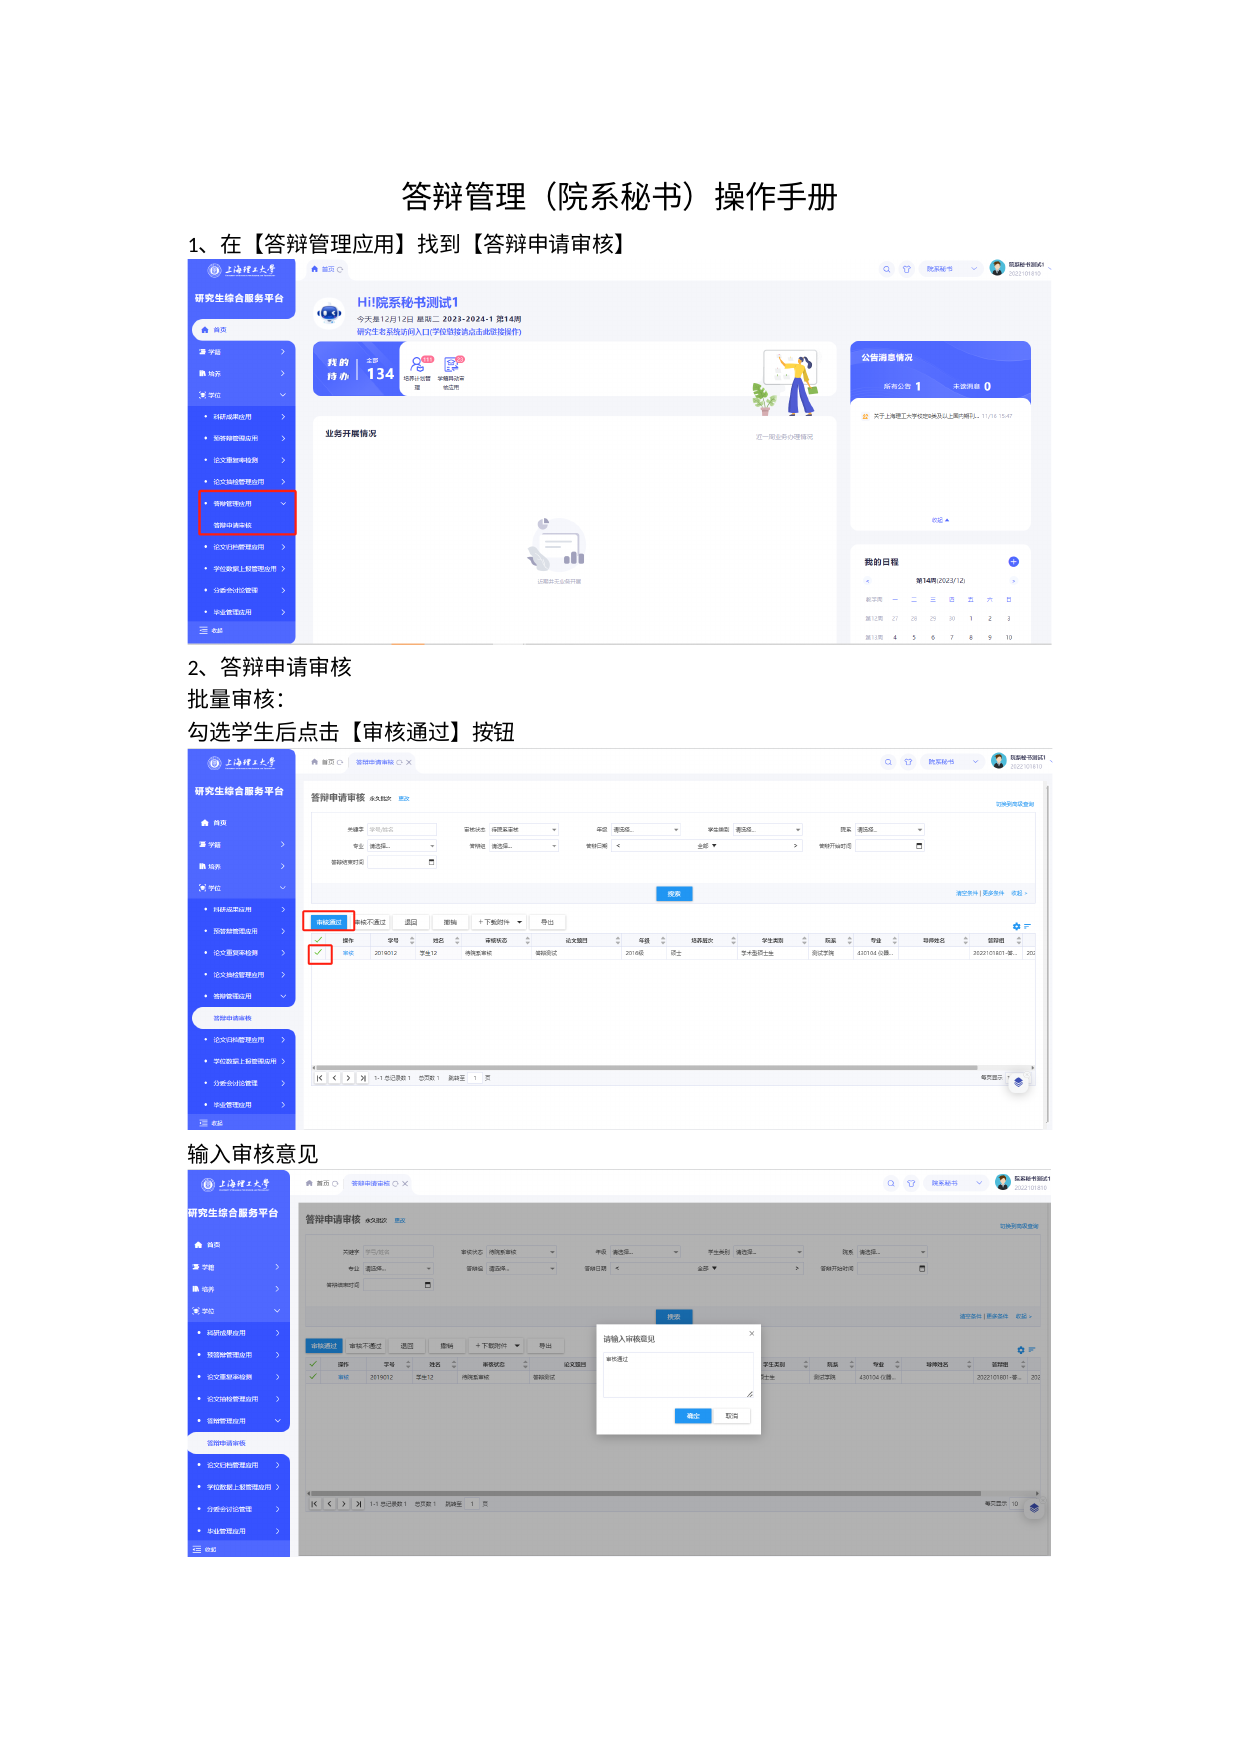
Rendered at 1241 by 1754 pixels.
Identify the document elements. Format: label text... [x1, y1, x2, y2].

picture [187, 259, 1052, 645]
list 答辩申请审核 [187, 649, 1053, 682]
list 批量审核： [187, 682, 1053, 714]
picture [187, 1169, 1051, 1557]
list 在【答辩管理应用】找到【答辩申请审核】 [187, 227, 1053, 259]
list 勾选学生后点击【审核通过】按钮 [187, 714, 1053, 747]
list 输入审核意见 [187, 1137, 1053, 1169]
text 答辩管理（院系秘书）操作手册 [187, 162, 1053, 227]
picture [187, 747, 1053, 1130]
